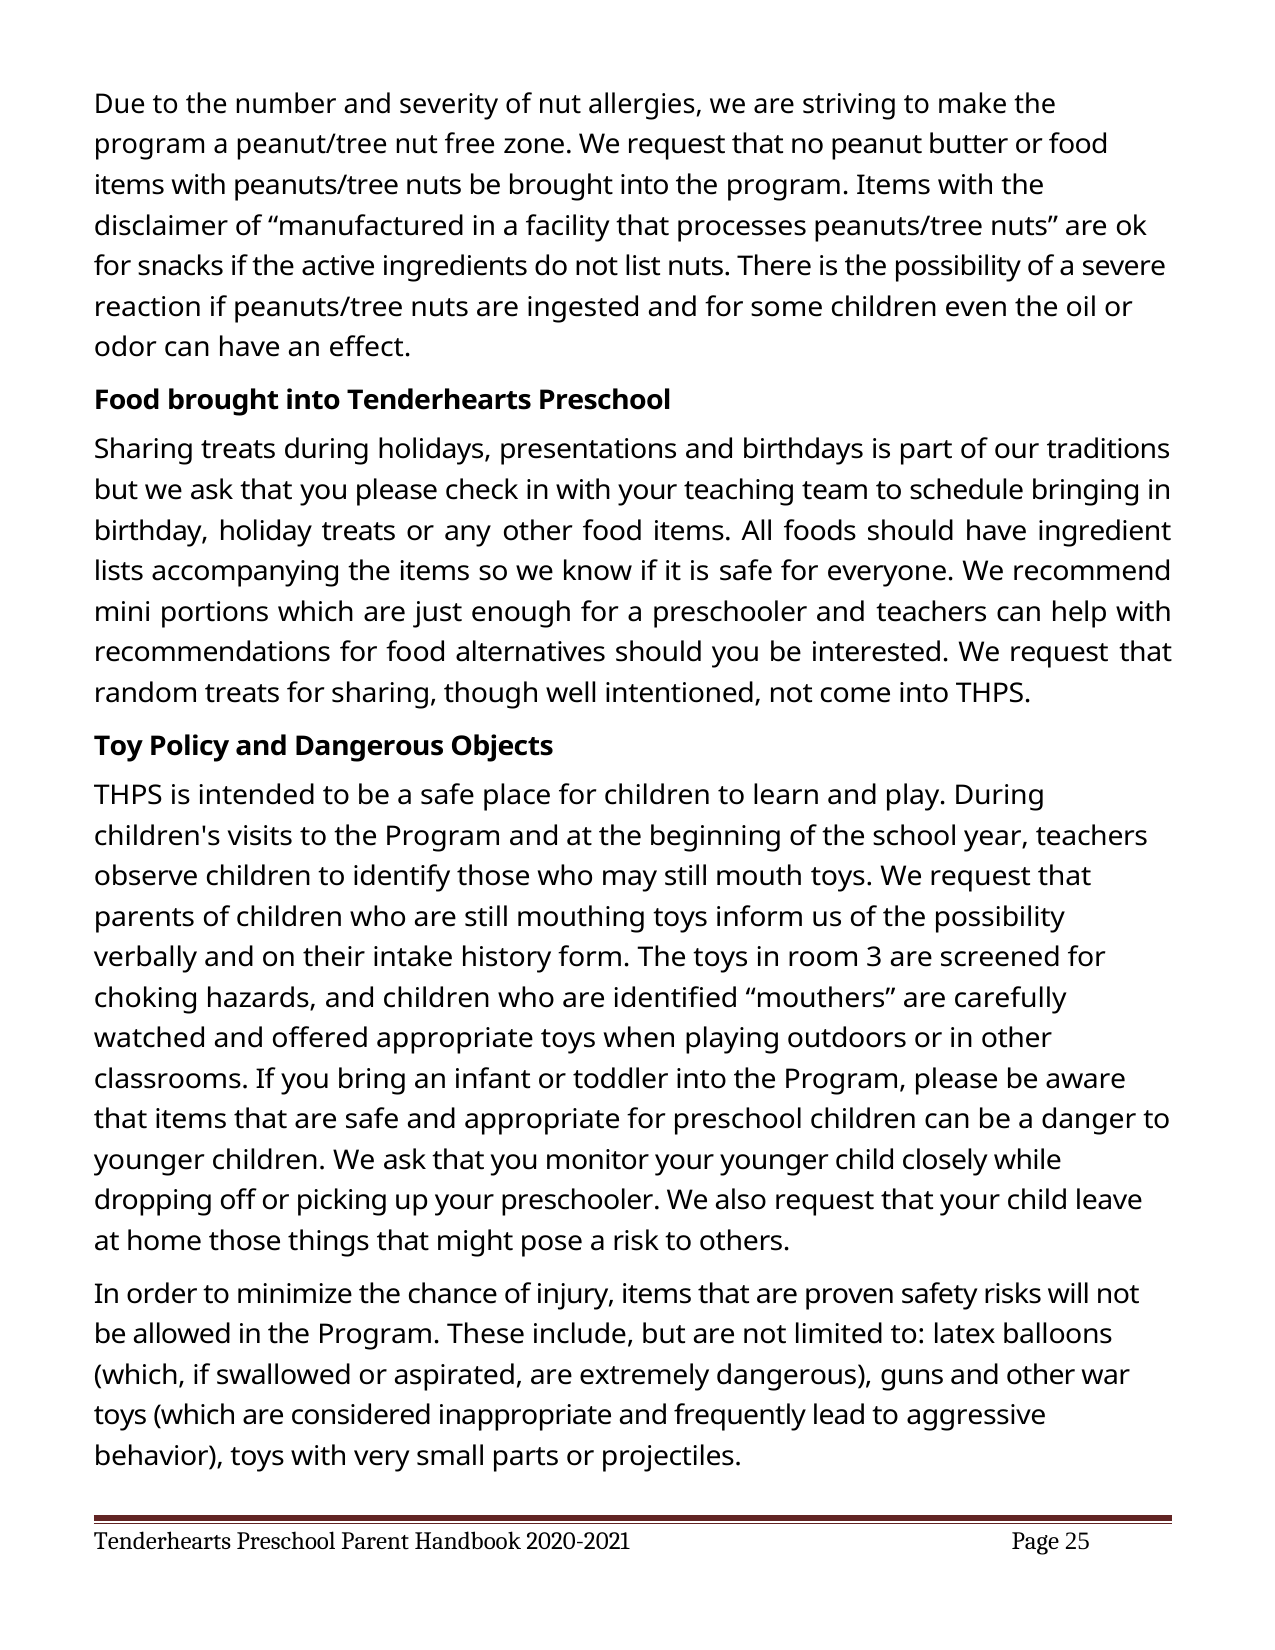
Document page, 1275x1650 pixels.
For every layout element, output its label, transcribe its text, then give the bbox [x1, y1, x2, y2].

text Sharing treats during holidays, presentations and birthdays is part of our traditions but we ask that you please check in with your teaching team to schedule bringing in birthday, holiday treats or any other food items. All foods should have ingredient lists accompanying the items so we know if it is safe for everyone. We recommend mini portions which are just enough for a preschooler and teachers can help with recommendations for food alternatives should you be interested. We request that random treats for sharing, though well intentioned, not come into THPS. [94, 430, 1172, 710]
text In order to minimize the chance of injury, items that are proven safety risks will not be allowed in the Program. These include, but are not limited to: latex balloons (which, if swallowed or aspirated, are extremely dangerous), guns and other war toys (which are considered inappropriate and frequently lead to aggressive behavior), toys with very small parts or projectiles. [94, 1274, 1172, 1473]
text Due to the number and severity of nut allergies, we are striving to make the program a peanut/tree nut free zone. We request that no peanut butter or food items with peanuts/tree nuts be brought into the program. Items with the disclaimer of “manufactured in a facility that processes peanuts/tree nuts” are ok for snacks if the active ingredients do not list nuts. There is the possibility of a severe reaction if peanuts/tree nuts are ingested and for some children even the oil or odor can have an effect. [94, 84, 1172, 364]
text Toy Policy and Dangerous Objects [94, 726, 1172, 763]
text THPS is intended to be a safe place for children to learn and play. During children's visits to the Program and at the beginning of the school year, teachers observe children to identify those who may still mouth toys. We request that parents of children who are still mouthing toys inform us of the possibility verbally and on their intake history form. The toys in room 3 are screened for choking hazards, and children who are identified “mouthers” are carefully watched and offered appropriate toys when playing outdoors or in other classrooms. If you bring an infant or toddler into the Program, please be aware that items that are safe and appropriate for preschool children can be a danger to younger children. We ask that you monitor your younger child closely while dropping off or picking up your preschooler. We also request that your child leave at home those things that might pose a risk to others. [94, 775, 1172, 1258]
text Food brought into Tenderhearts Preschool [94, 381, 1172, 417]
